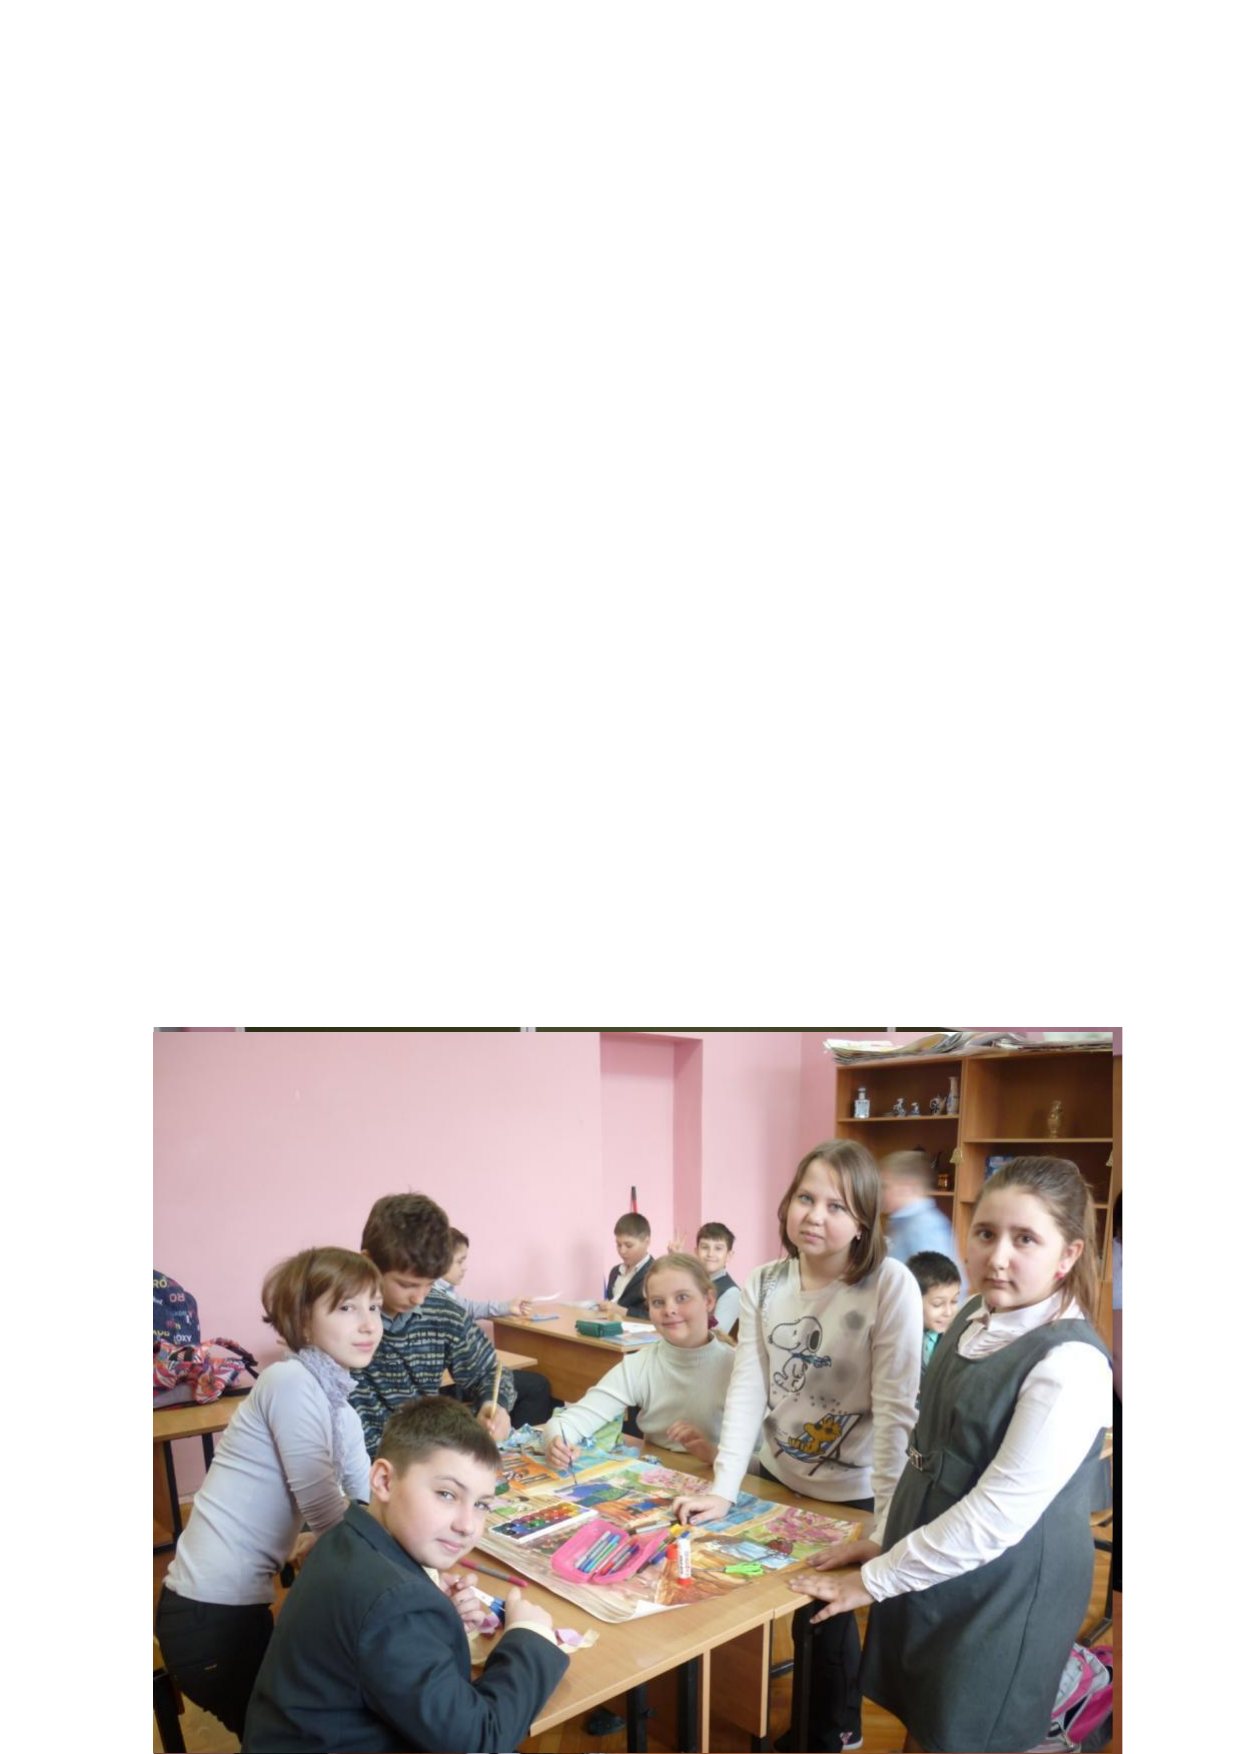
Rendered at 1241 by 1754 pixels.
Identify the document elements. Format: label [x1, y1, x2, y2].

picture [153, 1027, 1122, 1752]
